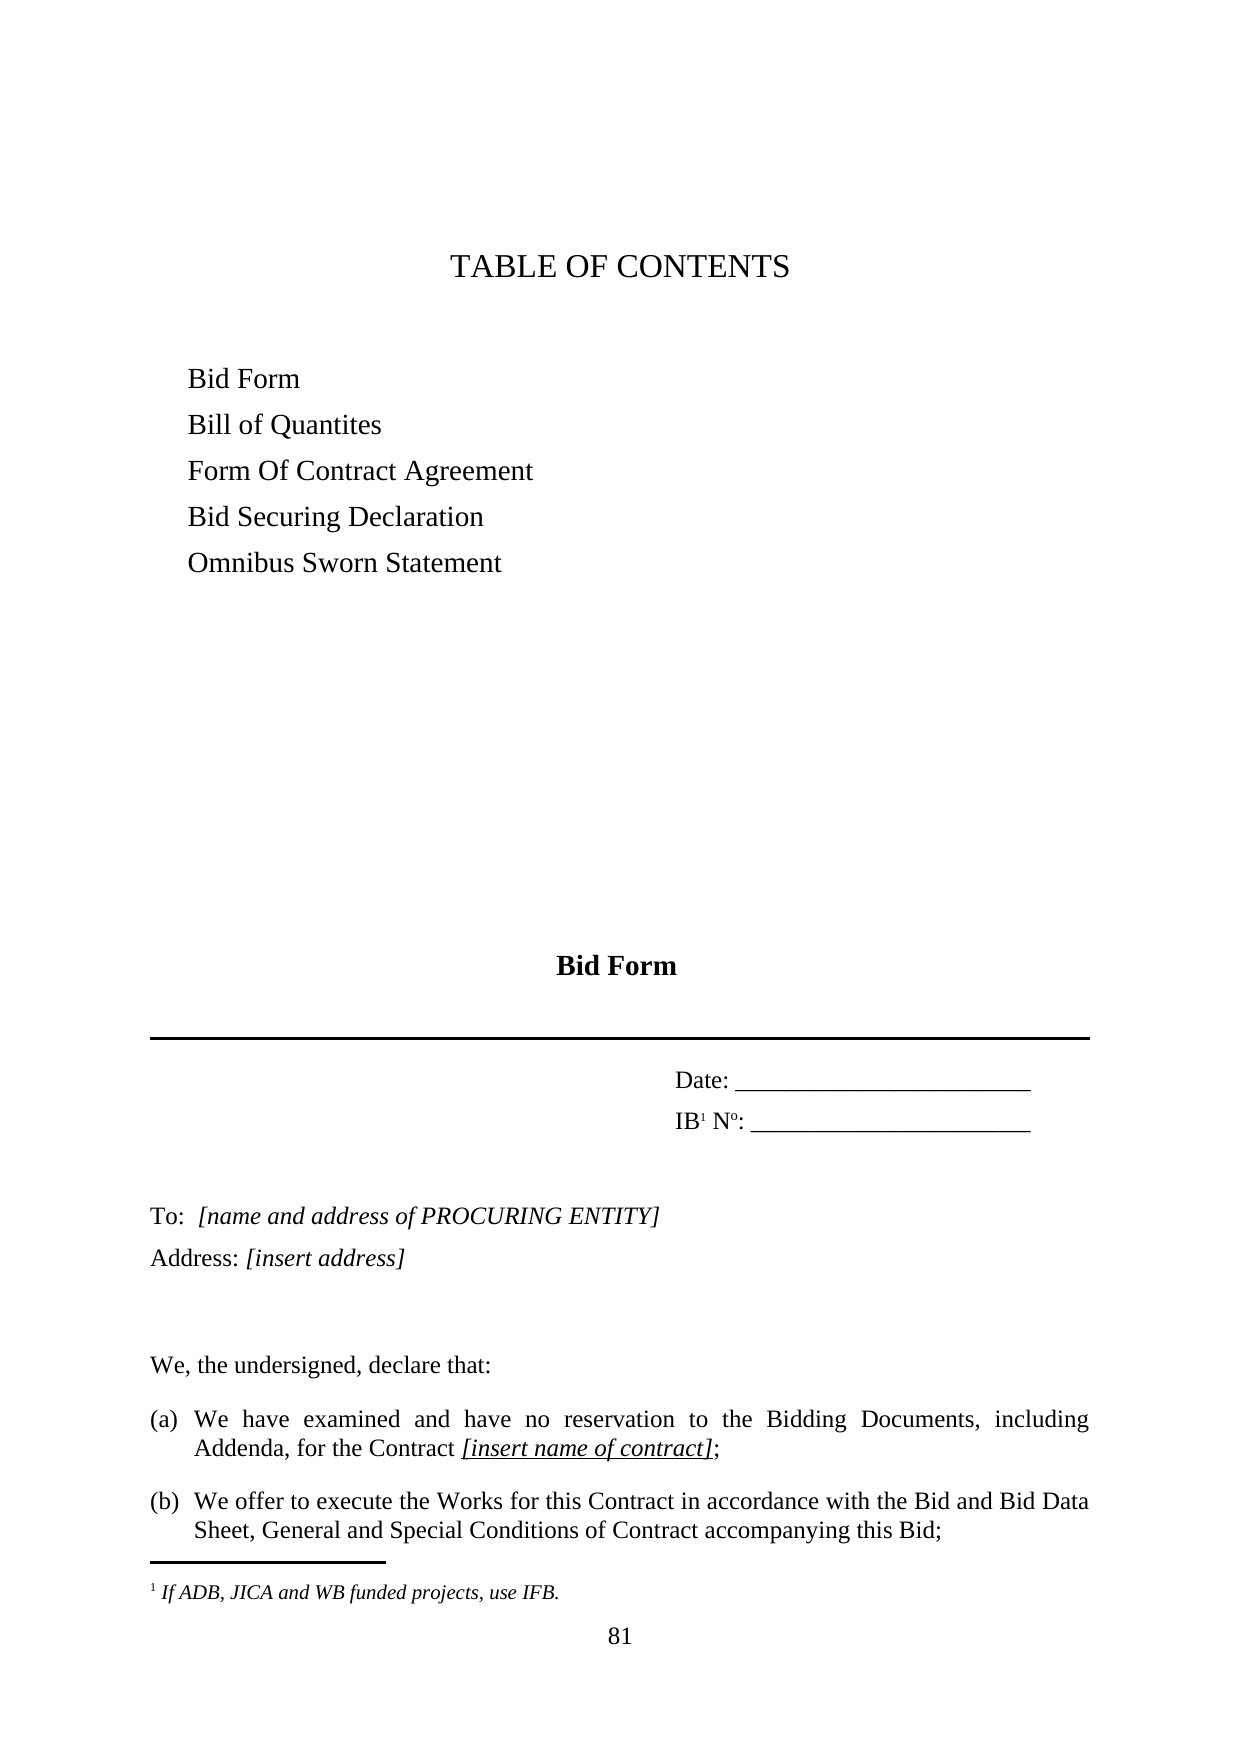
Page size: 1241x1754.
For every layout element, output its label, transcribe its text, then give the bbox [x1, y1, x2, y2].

text Bid Securing Declaration 86 [187, 499, 1090, 532]
text Bill of Quantites 83 [187, 407, 1090, 440]
text IB No: [675, 1106, 1090, 1135]
text We, the undersigned, declare that: [150, 1350, 1090, 1379]
list We have examined and have no reservation to the Bidding Documents, including Addenda, for the Contract [insert name of contract]; [150, 1404, 1090, 1461]
text Date: [675, 1065, 1090, 1094]
text Bid Form 81 [187, 361, 1090, 394]
text Form Of Contract Agreement 84 [187, 453, 1090, 486]
list We offer to execute the Works for this Contract in accordance with the Bid and Bid Data Sheet, General and Special Conditions of Contract accompanying this Bid; [150, 1486, 1090, 1544]
text Address: [insert address] [150, 1243, 1090, 1271]
text TABLE OF CONTENTS [150, 246, 1090, 284]
text Omnibus Sworn Statement 88 [187, 545, 1090, 578]
text Bid Form [450, 948, 1090, 981]
text To: [name and address of PROCURING ENTITY] [150, 1201, 1090, 1230]
